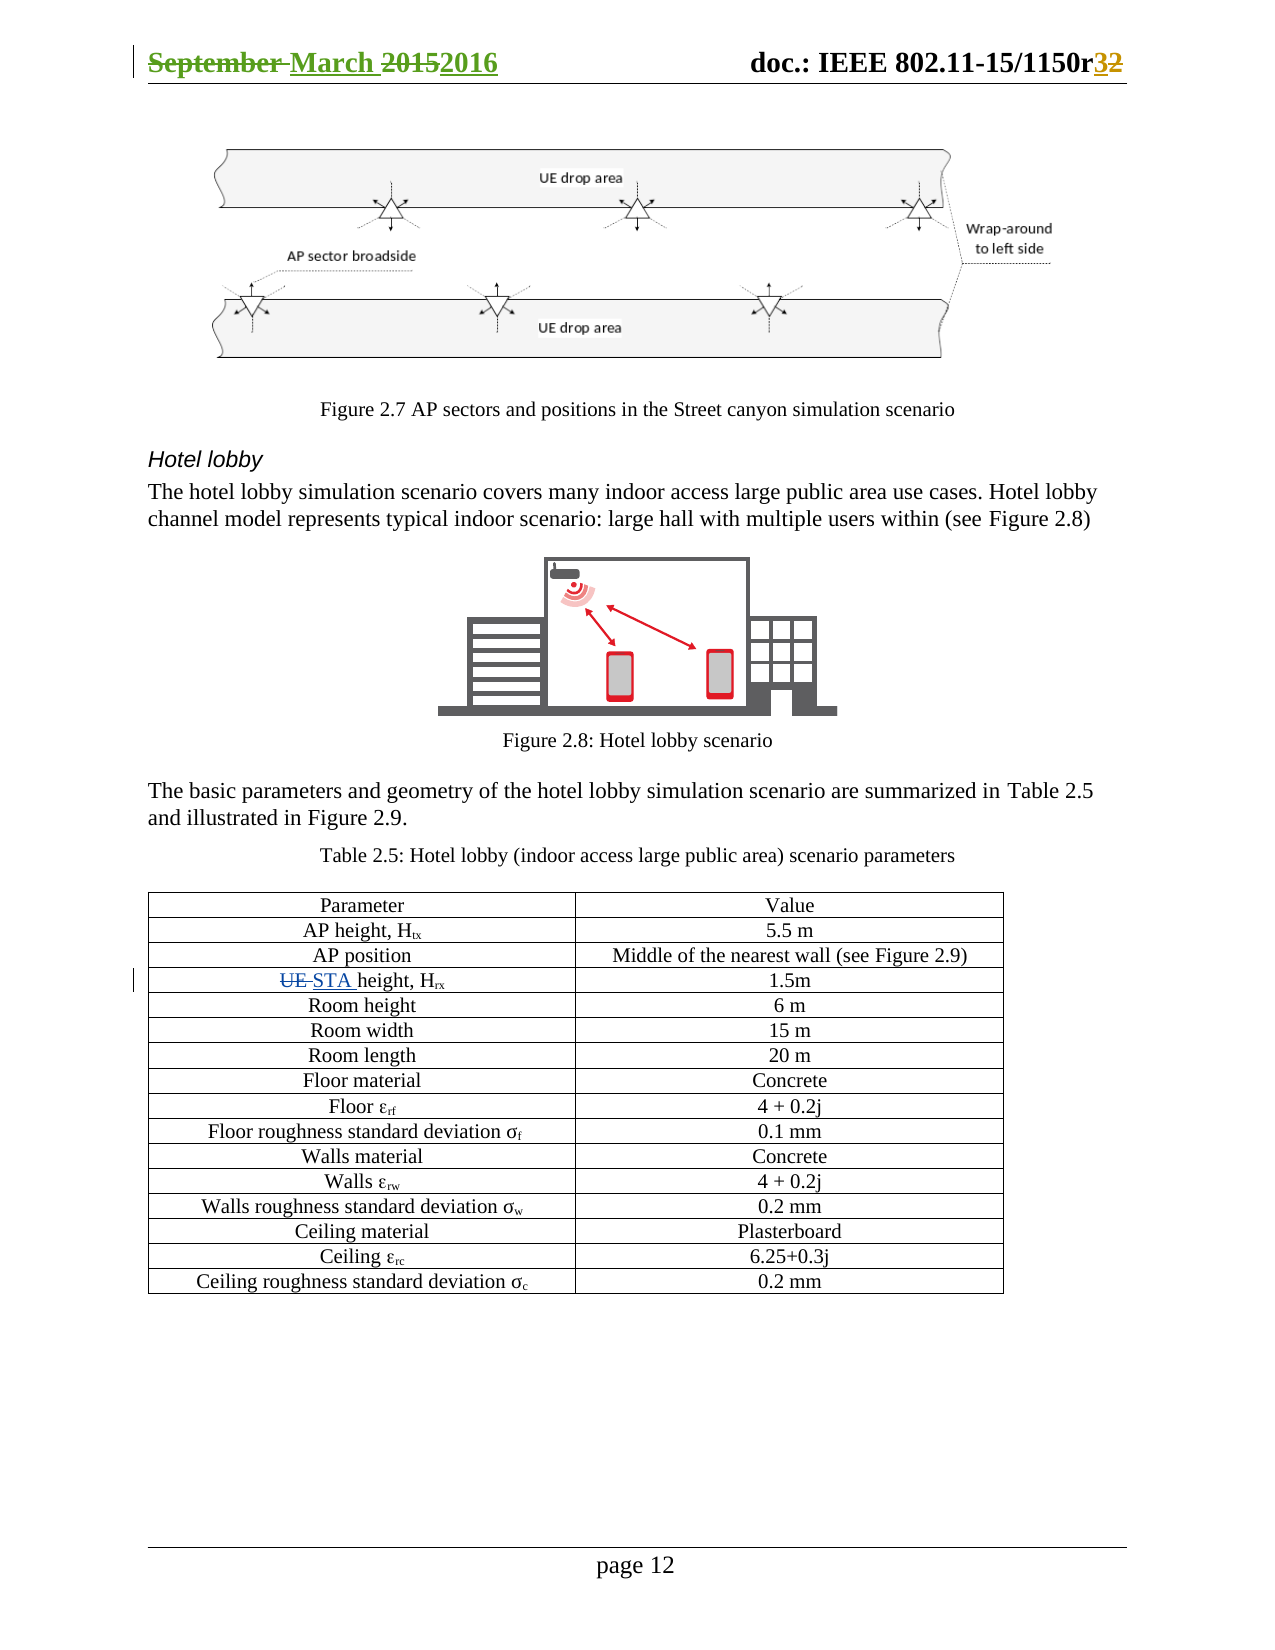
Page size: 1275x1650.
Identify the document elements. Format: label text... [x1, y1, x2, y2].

table_cell Concrete [576, 1144, 1003, 1168]
table_cell 4 + 0.2j [576, 1094, 1003, 1118]
table_cell Walls rw [149, 1169, 575, 1193]
table_cell 20 m [576, 1043, 1003, 1067]
table_cell 0.1 mm [576, 1119, 1003, 1143]
table_cell Concrete [576, 1069, 1003, 1092]
text The hotel lobby simulation scenario covers many indoor access large public area use cases. Hotel lobby channel model represents typical indoor scenario: large hall with multiple users within (see Figure 2.8) [148, 478, 1127, 531]
table_header Value [576, 893, 1003, 917]
subtitle Hotel lobby [148, 446, 1127, 472]
table_cell 4 + 0.2j [576, 1169, 1003, 1193]
table_cell Ceiling roughness standard deviation σc [149, 1269, 575, 1293]
table_cell Room height [149, 993, 575, 1017]
text Figure 2.8: Hotel lobby scenario [148, 728, 1127, 752]
table_cell Plasterboard [576, 1219, 1003, 1243]
table_cell Ceiling material [149, 1219, 575, 1243]
table_cell 0.2 mm [576, 1194, 1003, 1218]
table_cell 1.5m [576, 968, 1003, 992]
table_cell Room length [149, 1043, 575, 1067]
table_cell AP position [149, 943, 575, 967]
table_cell Ceiling rc [149, 1244, 575, 1268]
table_cell 6.25+0.3j [576, 1244, 1003, 1268]
text Figure 2.7 AP sectors and positions in the Street canyon simulation scenario [148, 397, 1127, 421]
table_cell 15 m [576, 1018, 1003, 1042]
text The basic parameters and geometry of the hotel lobby simulation scenario are summarized in Table 2.5 and illustrated in Figure 2.9. [148, 777, 1127, 830]
table_cell 5.5 m [576, 918, 1003, 942]
text Table 2.5: Hotel lobby (indoor access large public area) scenario parameters [148, 843, 1127, 867]
table_cell Floor material [149, 1069, 575, 1092]
table_cell AP height, Htx [149, 918, 575, 942]
table_cell Walls material [149, 1144, 575, 1168]
table_cell 0.2 mm [576, 1269, 1003, 1293]
table_header Parameter [149, 893, 575, 917]
table_cell Floor rf [149, 1094, 575, 1118]
table_cell height, Hrx [149, 968, 575, 992]
table_cell Walls roughness standard deviation σw [149, 1194, 575, 1218]
table_cell Room width [149, 1018, 575, 1042]
table_cell 6 m [576, 993, 1003, 1017]
table_cell Floor roughness standard deviation σf [149, 1119, 575, 1143]
table_cell Middle of the nearest wall (see ) [576, 943, 1003, 967]
